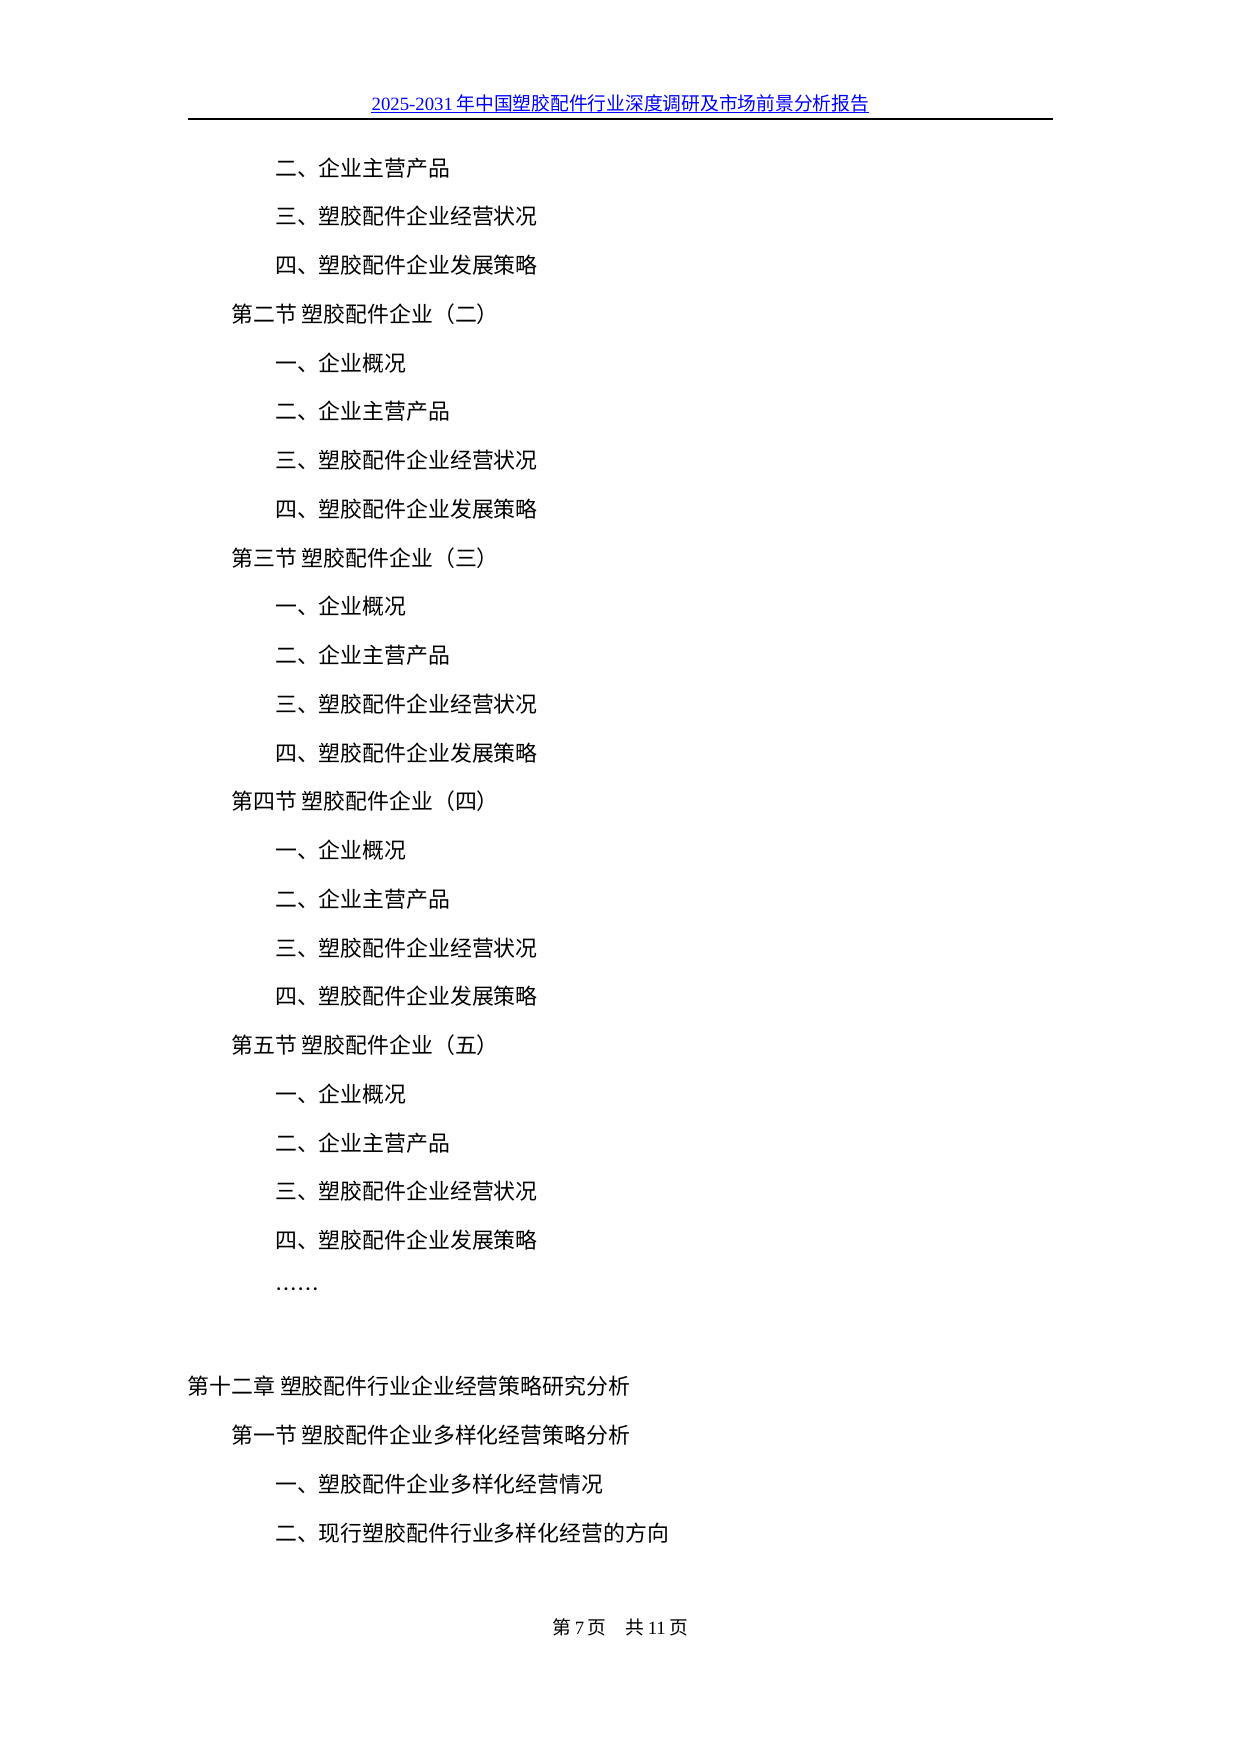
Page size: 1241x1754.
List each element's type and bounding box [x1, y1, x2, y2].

text [187, 150, 1053, 1548]
